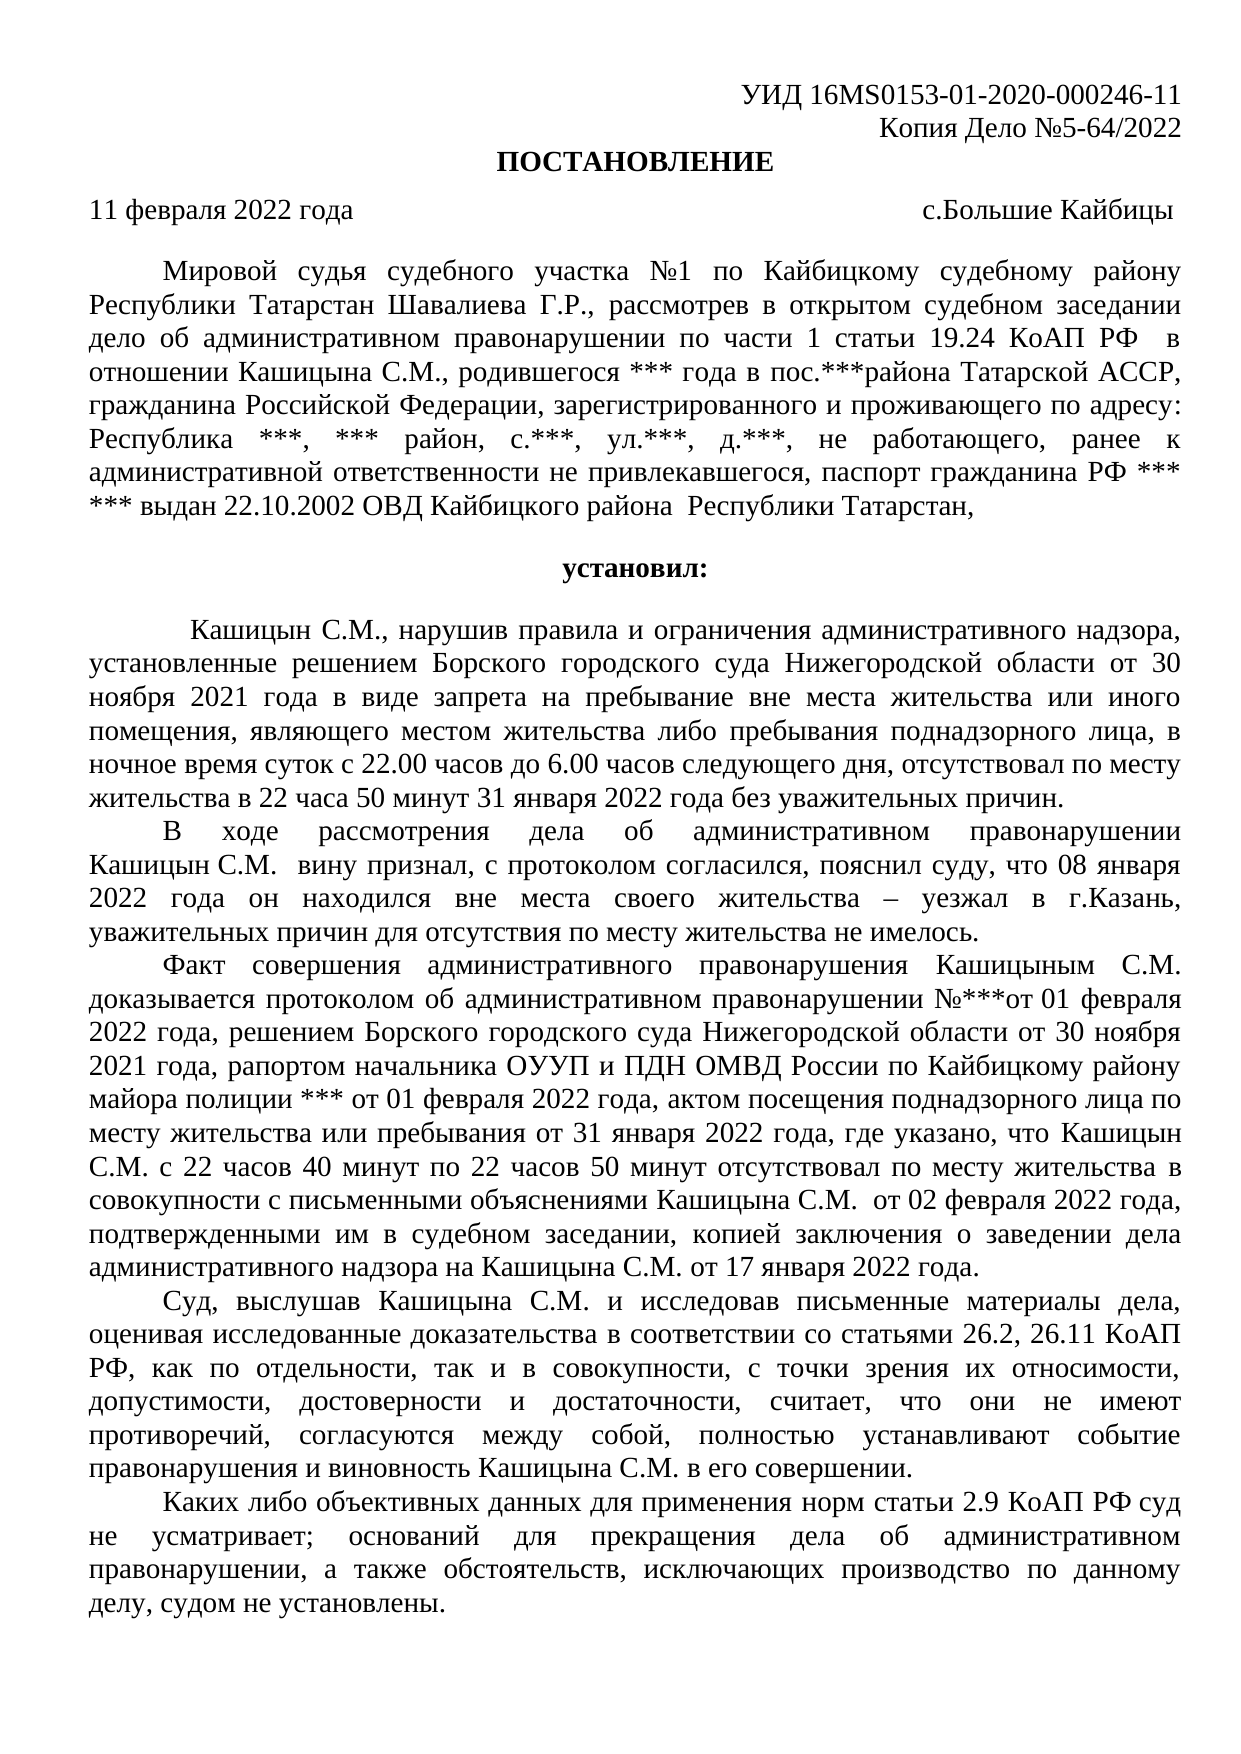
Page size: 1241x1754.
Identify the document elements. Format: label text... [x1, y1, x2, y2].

text 11 февраля 2022 года с.Большие Кайбицы [89, 192, 1182, 225]
text ПОСТАНОВЛЕНИЕ [89, 144, 1182, 177]
text Каких либо объективных данных для применения норм статьи 2.9 КоАП РФ суд не усматривает; оснований для прекращения дела об административном правонарушении, а также обстоятельств, исключающих производство по данному делу, судом не установлены. [89, 1484, 1181, 1618]
text В ходе рассмотрения дела об административном правонарушении Кашицын С.М. вину признал, с протоколом согласился, пояснил суду, что 08 января 2022 года он находился вне места своего жительства – уезжал в г.Казань, уважительных причин для отсутствия по месту жительства не имелось. [89, 813, 1182, 947]
text Копия Дело №5-64/2022 [89, 110, 1182, 144]
text Кашицын С.М., нарушив правила и ограничения административного надзора, установленные решением Борского городского суда Нижегородской области от 30 ноября 2021 года в виде запрета на пребывание вне места жительства или иного помещения, являющего местом жительства либо пребывания поднадзорного лица, в ночное время суток с 22.00 часов до 6.00 часов следующего дня, отсутствовал по месту жительства в 22 часа 50 минут 31 января 2022 года без уважительных причин. [89, 612, 1182, 813]
text Суд, выслушав Кашицына С.М. и исследовав письменные материалы дела, оценивая исследованные доказательства в соответствии со статьями 26.2, 26.11 КоАП РФ, как по отдельности, так и в совокупности, с точки зрения их относимости, допустимости, достоверности и достаточности, считает, что они не имеют противоречий, согласуются между собой, полностью устанавливают событие правонарушения и виновность Кашицына С.М. в его совершении. [89, 1283, 1181, 1484]
text установил: [89, 550, 1182, 583]
text УИД 16MS0153-01-2020-000246-11 [89, 77, 1182, 110]
text Факт совершения административного правонарушения Кашицыным С.М. доказывается протоколом об административном правонарушении №***от 01 февраля 2022 года, решением Борского городского суда Нижегородской области от 30 ноября 2021 года, рапортом начальника ОУУП и ПДН ОМВД России по Кайбицкому району майора полиции *** от 01 февраля 2022 года, актом посещения поднадзорного лица по месту жительства или пребывания от 31 января 2022 года, где указано, что Кашицын С.М. с 22 часов 40 минут по 22 часов 50 минут отсутствовал по месту жительства в совокупности с письменными объяснениями Кашицына С.М. от 02 февраля 2022 года, подтвержденными им в судебном заседании, копией заключения о заведении дела административного надзора на Кашицына С.М. от 17 января 2022 года. [89, 947, 1182, 1283]
text Мировой судья судебного участка №1 по Кайбицкому судебному району Республики Татарстан Шавалиева Г.Р., рассмотрев в открытом судебном заседании дело об административном правонарушении по части 1 статьи 19.24 КоАП РФ в отношении Кашицына С.М., родившегося *** года в пос.***района Татарской АССР, гражданина Российской Федерации, зарегистрированного и проживающего по адресу: Республика ***, *** район, с.***, ул.***, д.***, не работающего, ранее к административной ответственности не привлекавшегося, паспорт гражданина РФ *** *** выдан 22.10.2002 ОВД Кайбицкого района Республики Татарстан, [89, 253, 1182, 522]
